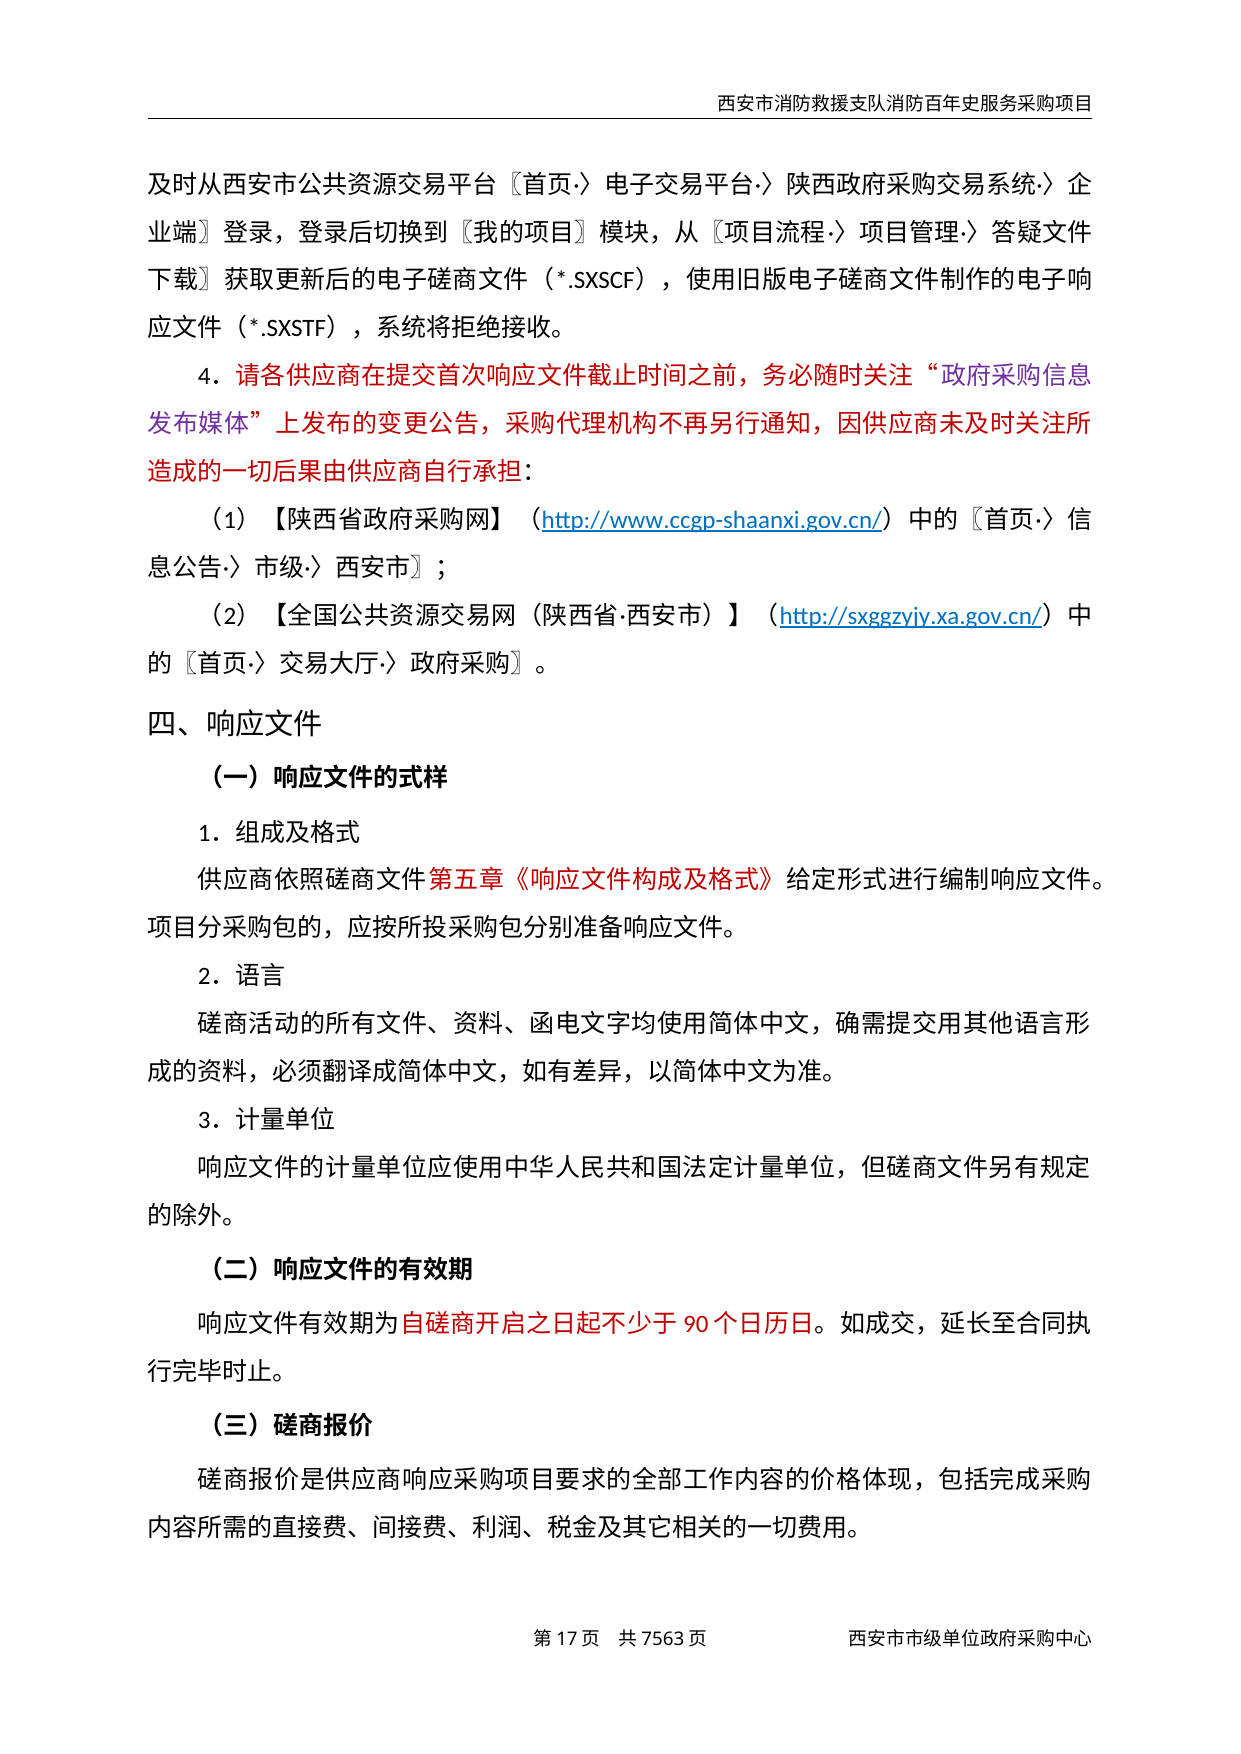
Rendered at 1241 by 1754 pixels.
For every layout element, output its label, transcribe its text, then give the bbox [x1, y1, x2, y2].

text 磋商报价是供应商响 应采购项目要求的全部工作内容的价格体现，包括完成采购内容所需的直接费、间接费、利润、税金及其它相关的一切费用。 [148, 1454, 1092, 1550]
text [148, 158, 1092, 350]
subtitle （三）磋商报价 [148, 1400, 1092, 1448]
text 响应文件的计量单位应使用中华人民共和国法定计量单位，但磋商文件另有规定的除外。 [148, 1142, 1092, 1237]
subtitle （二）响应文件的有效期 [148, 1244, 1092, 1292]
text 磋商活动的所有文件、资料、函电文字均使用简体中文，确需提交用其他语言形成的资料，必须翻译成简体中文，如有差异，以简体中文为准。 [148, 998, 1092, 1094]
text （2）【全国公共资源交易网（陕西省·西安市）】（http://sxggzyjy.xa.gov.cn/）中的〖首页·〉交易大厅·〉政府采购〗。 [148, 589, 1092, 685]
text 4．请各供应商在提交首次响应文件截止时间之前，务必随时关注“政府采购信息发布媒体”上发布的变更公告，采购代理机构不再另行通知，因供应商未及时关注所造成的一切后果由供应商自行承担： [148, 350, 1092, 494]
text 3．计量单位 [148, 1094, 1092, 1142]
subtitle （一）响应文件的式样 [148, 752, 1092, 800]
text 响应文件有效期为自磋商开启之日起不少于90个日历日。如成交，延长至合同执行完毕时止。 [148, 1298, 1092, 1394]
text 供应商依照磋商文件第五章《响应文件构成及格式》给定形式进行编制响应文件。项目分采购包的，应按所投 采购包分别准备响应文件。 [148, 854, 1092, 950]
text 2．语言 [148, 950, 1092, 998]
subtitle 四、响应文件 [148, 698, 1092, 746]
text （1）【陕西省政府采购网】（http://www.ccgp-shaanxi.gov.cn/）中的〖首页·〉信息公告·〉市级·〉西安市〗； [148, 494, 1092, 589]
text 1．组成及格式 [148, 806, 1092, 854]
